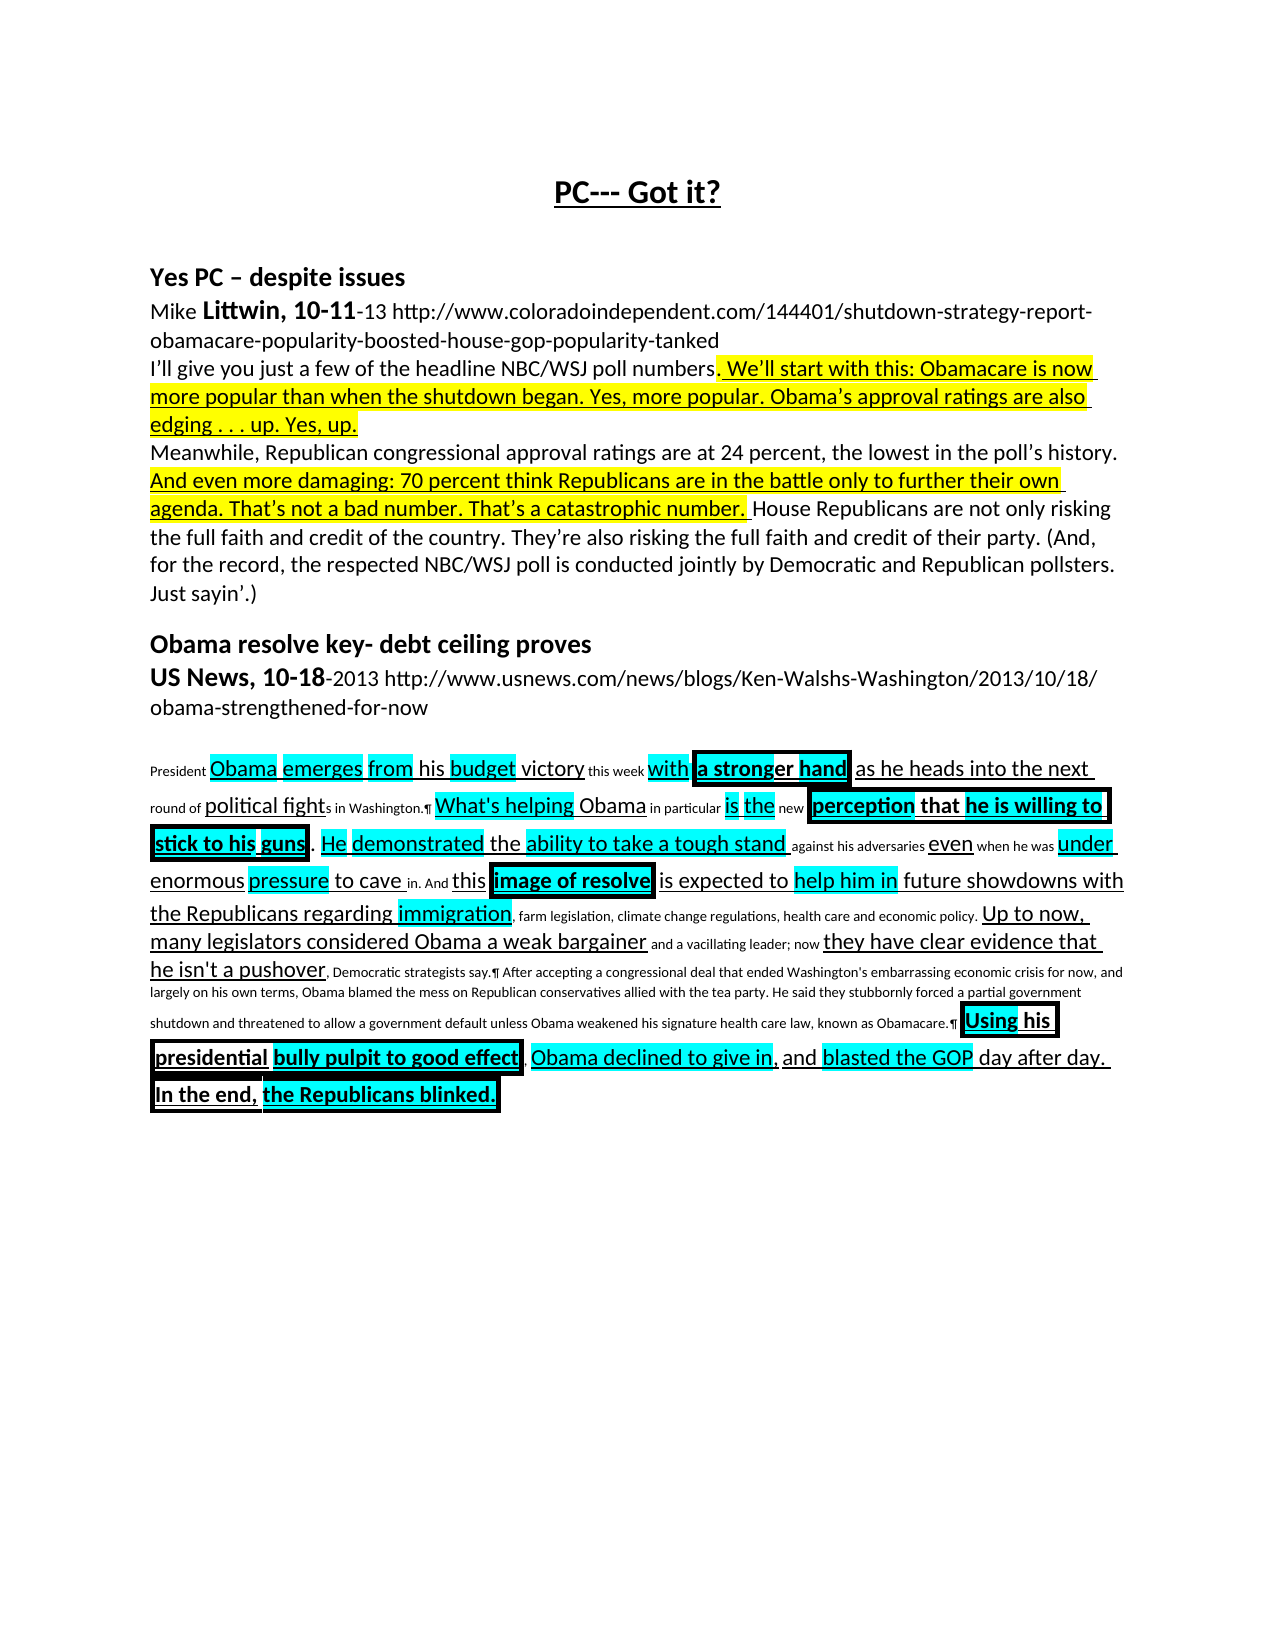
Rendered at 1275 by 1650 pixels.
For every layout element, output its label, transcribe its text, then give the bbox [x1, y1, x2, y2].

text I’ll give you just a few of the headline NBC/WSJ poll numbers. We’ll start with this: Obamacare is now more popular than when the shutdown began. Yes, more popular. Obama’s approval ratings are also edging . . . up. Yes, up. [150, 354, 1125, 438]
text President Obama emerges from his budget victory this week with a stronger hand as he heads into the next round of political fights in Washington.¶ What's helping Obama in particular is the new perception that he is willing to stick to his guns. He demonstrated the ability to take a tough stand against his adversaries even when he was under enormous pressure to cave in. And this image of resolve is expected to help him in future showdowns with the Republicans regarding immigration, farm legislation, climate change regulations, health care and economic policy. Up to now, many legislators considered Obama a weak bargainer and a vacillating leader; now they have clear evidence that he isn't a pushover, Democratic strategists say.¶ After accepting a congressional deal that ended Washington's embarrassing economic crisis for now, and largely on his own terms, Obama blamed the mess on Republican conservatives allied with the tea party. He said they stubbornly forced a partial government shutdown and threatened to allow a government default unless Obama weakened his signature health care law, known as Obamacare.¶ Using his presidential bully pulpit to good effect, Obama declined to give in, and blasted the GOP day after day. In the end, the Republicans blinked. [150, 749, 1125, 1113]
subtitle Obama resolve key- debt ceiling proves [150, 627, 1125, 661]
subtitle PC--- Got it? [150, 171, 1125, 212]
text Mike Littwin, 10-11-13 http://www.coloradoindependent.com/144401/shutdown-strategy-report-obamacare-popularity-boosted-house-gop-popularity-tanked [150, 293, 1125, 354]
text US News, 10-18-2013 http://www.usnews.com/news/blogs/Ken-Walshs-Washington/2013/10/18/obama-strengthened-for-now [150, 661, 1125, 722]
subtitle Yes PC – despite issues [150, 260, 1125, 293]
text Meanwhile, Republican congressional approval ratings are at 24 percent, the lowest in the poll’s history. And even more damaging: 70 percent think Republicans are in the battle only to further their own agenda. That’s not a bad number. That’s a catastrophic number. House Republicans are not only risking the full faith and credit of the country. They’re also risking the full faith and credit of their party. (And, for the record, the respected NBC/WSJ poll is conducted jointly by Democratic and Republican pollsters. Just sayin’.) [150, 438, 1125, 607]
